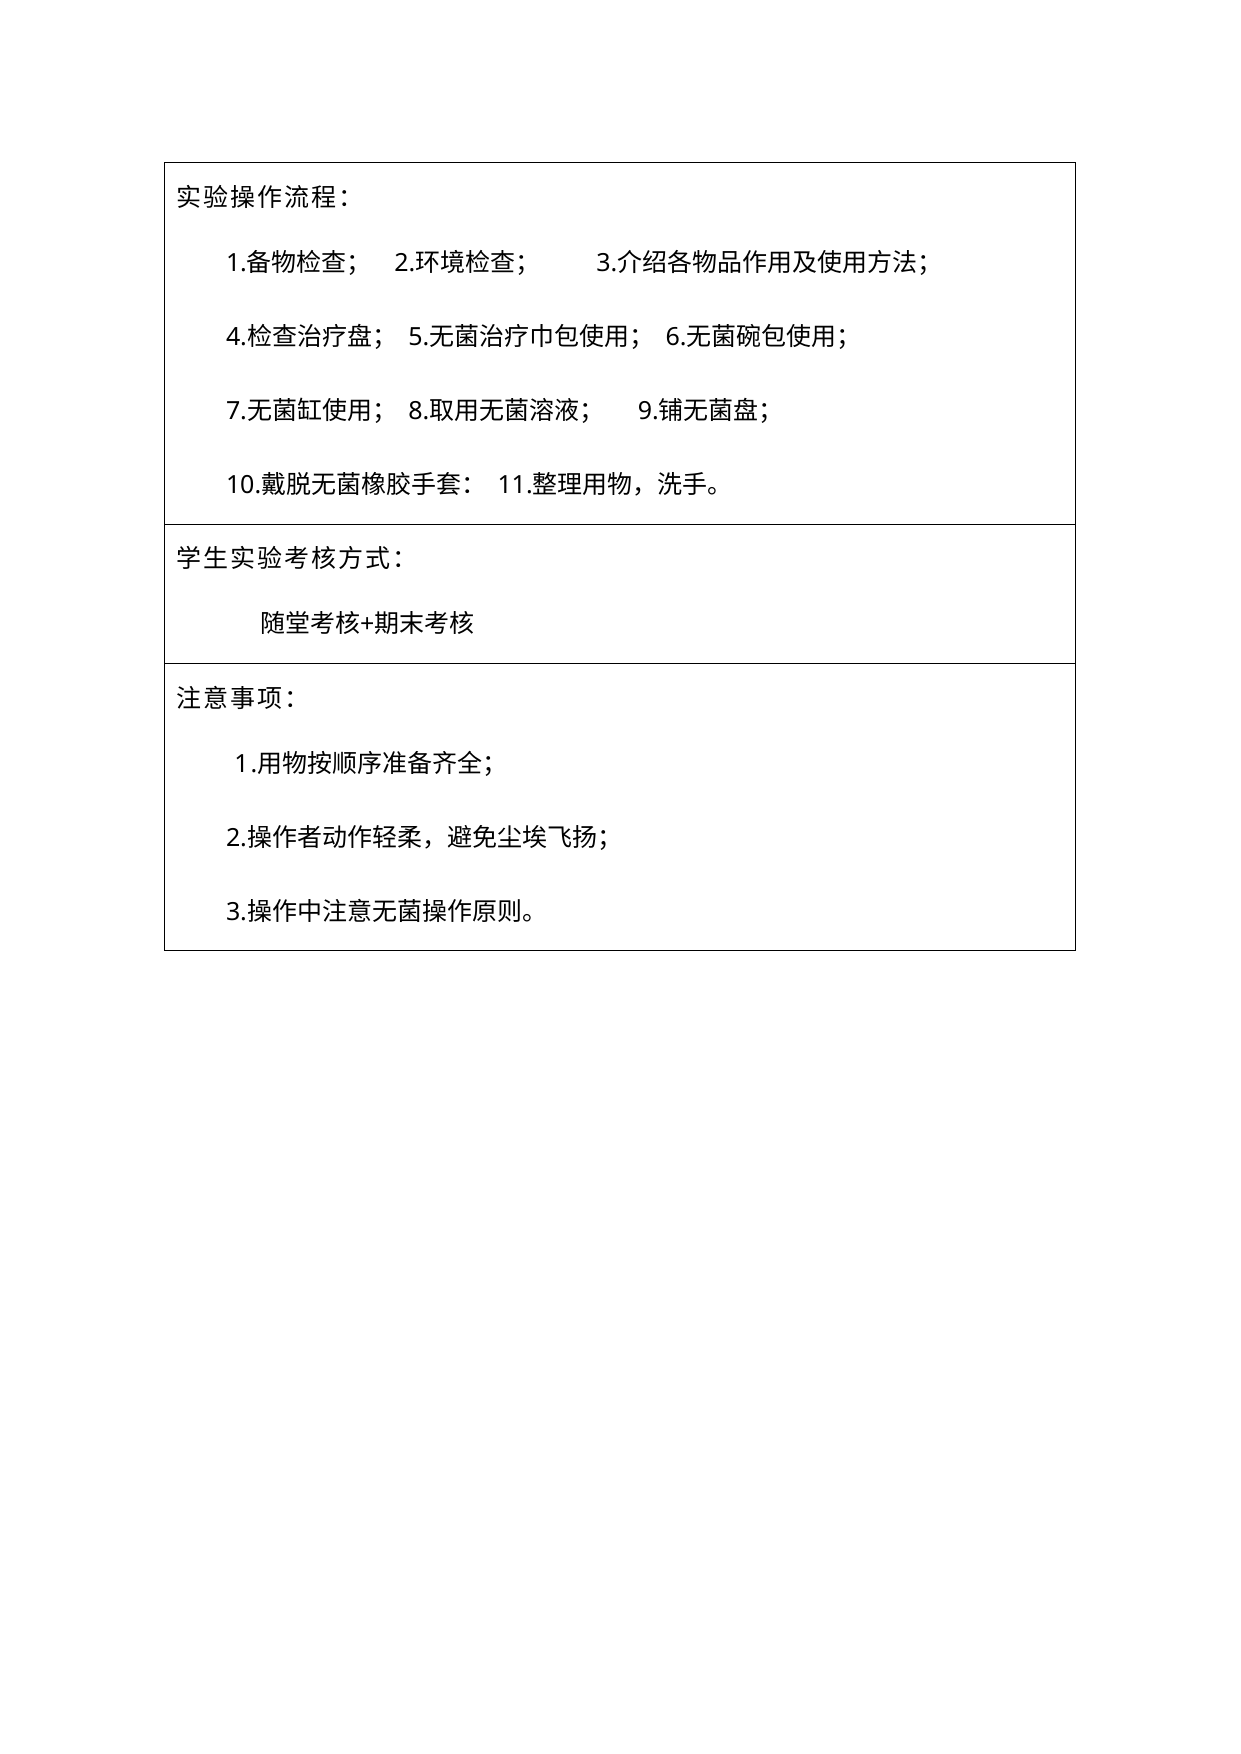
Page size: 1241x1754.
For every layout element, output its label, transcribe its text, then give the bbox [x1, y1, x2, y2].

table_cell 学生实验考核方式： 随堂考核+期末考核 [165, 525, 1075, 663]
table_cell 注意事项： 1.用物按顺序准备齐全； 2.操作者动作轻柔，避免尘埃飞扬； 3.操作中注意无菌操作原则。 [165, 664, 1075, 950]
table_cell 实验操作流程： 1.备物检查； 2.环境检查； 3.介绍各物品作用及使用方法； 4.检查治疗盘； 5.无菌治疗巾包使用； 6.无菌碗包使用； 7.无菌缸使用； 8.取用无菌溶液； 9.铺无菌盘； 10.戴脱无菌橡胶手套： 11.整理用物，洗手。 [165, 163, 1075, 523]
